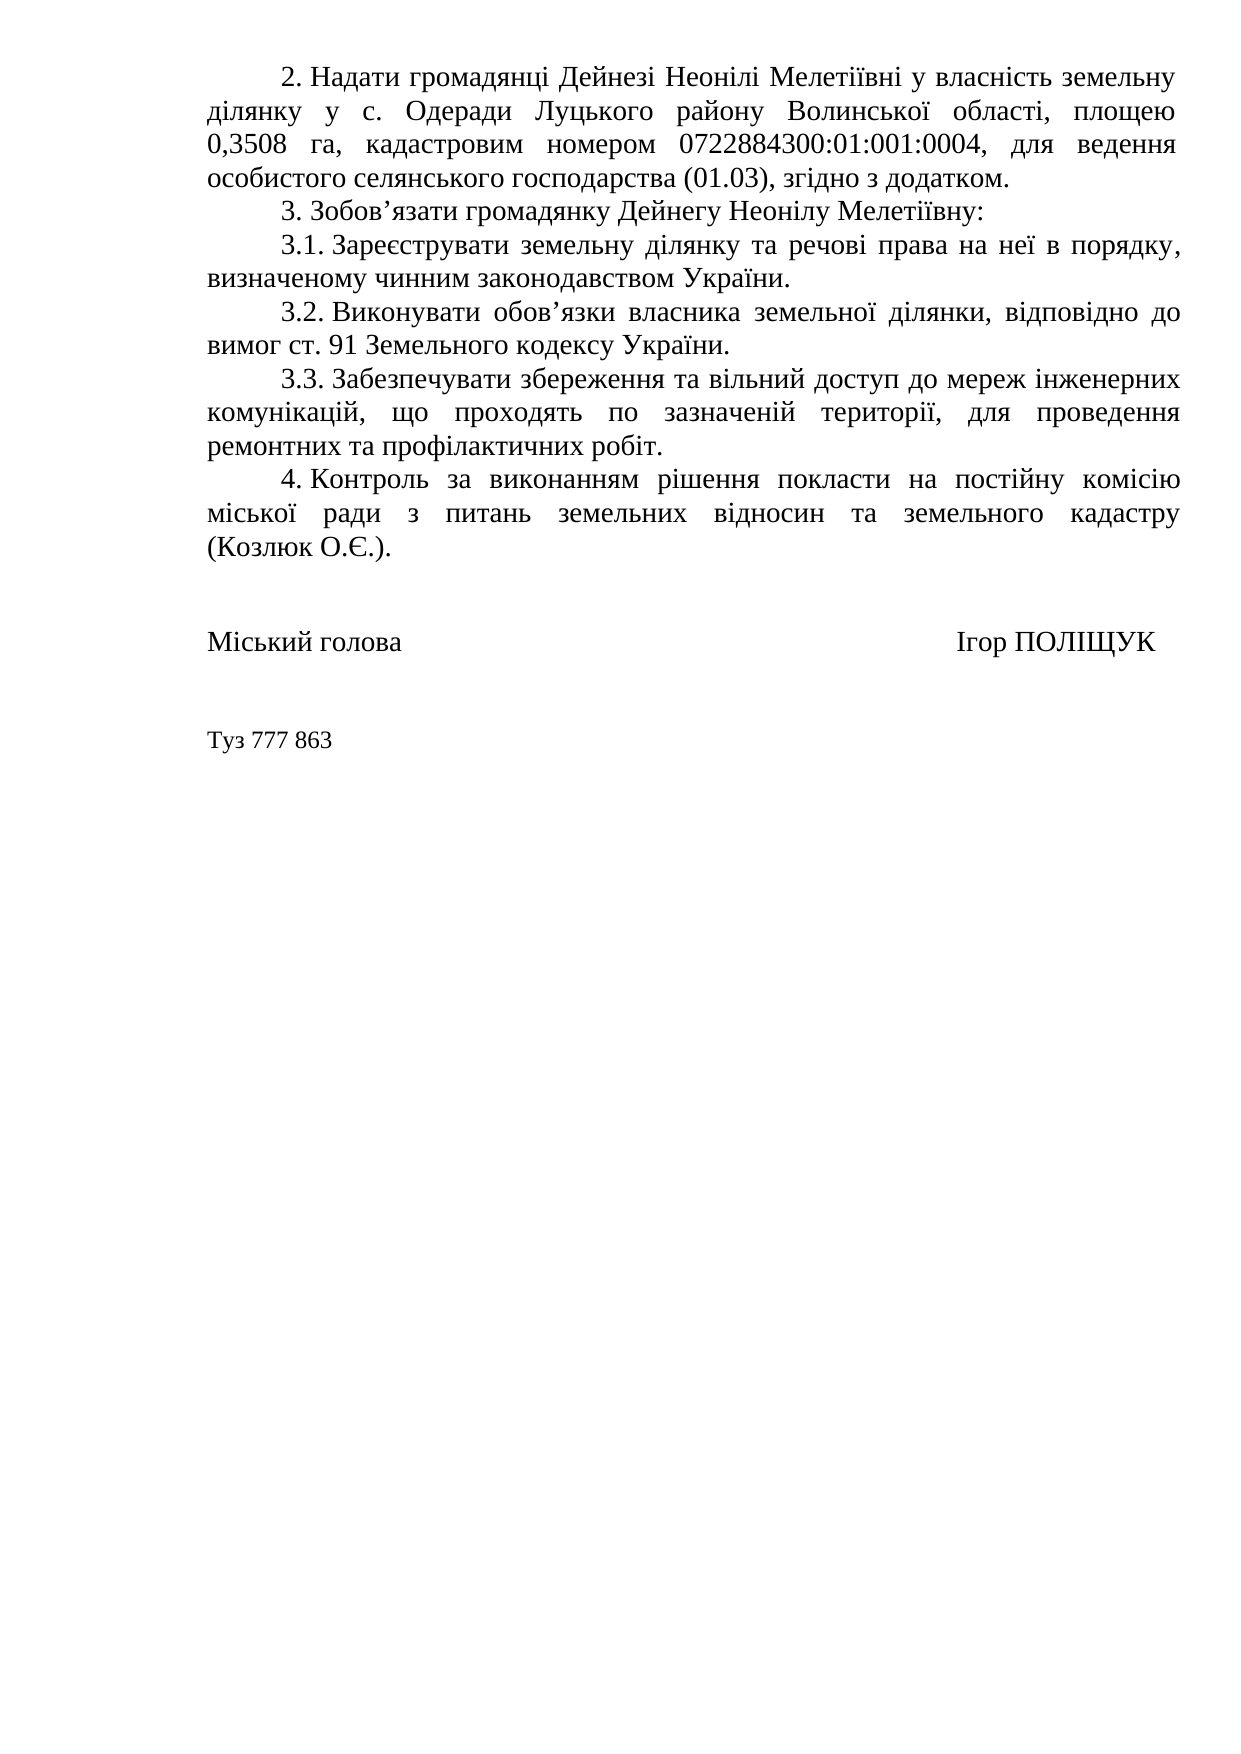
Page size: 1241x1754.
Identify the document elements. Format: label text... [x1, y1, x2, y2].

text 3.2. Виконувати обов’язки власника земельної ділянки, відповідно до вимог ст. 91 Земельного кодексу України. [207, 294, 1181, 361]
text 3.3. Забезпечувати збереження та вільний доступ до мереж інженерних комунікацій, що проходять по зазначеній території, для проведення ремонтних та профілактичних робіт. [207, 361, 1181, 462]
text 4. Контроль за виконанням рішення покласти на постійну комісію міської ради з питань земельних відносин та земельного кадастру (Козлюк О.Є.). [207, 462, 1181, 562]
text Міський голова Ігор ПОЛІЩУК [207, 624, 1181, 658]
text Туз 777 863 [207, 725, 1181, 754]
text 3.1. Зареєструвати земельну ділянку та речові права на неї в порядку, визначеному чинним законодавством України. [207, 227, 1181, 294]
text 3. Зобов’язати громадянку Дейнегу Неонілу Мелетіївну: [207, 193, 1177, 227]
text 2. Надати громадянці Дейнезі Неонілі Мелетіївні у власність земельну ділянку у с. Одеради Луцького району Волинської області, площею 0,3508 га, кадастровим номером 0722884300:01:001:0004, для ведення особистого селянського господарства (01.03), згідно з додатком. [207, 59, 1177, 193]
